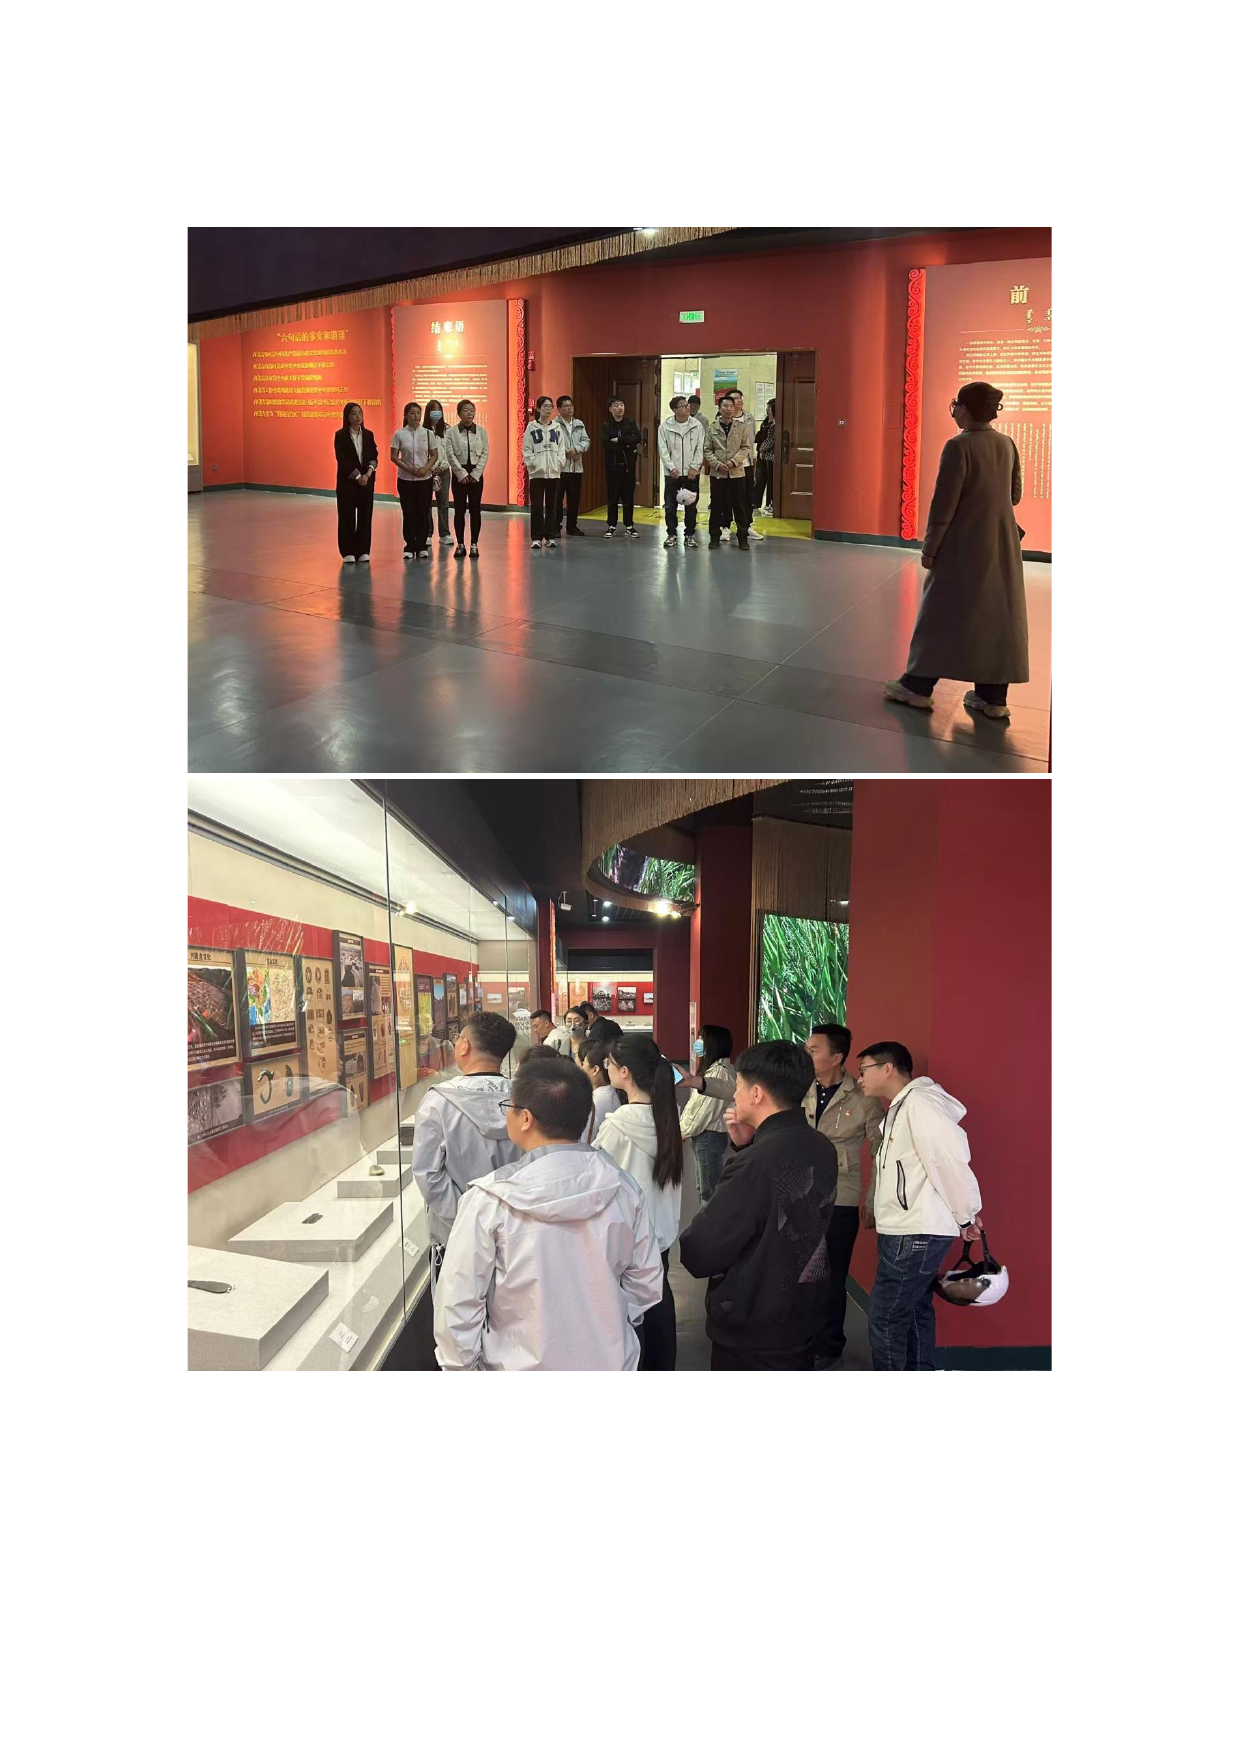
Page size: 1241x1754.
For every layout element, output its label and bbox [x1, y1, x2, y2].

picture [187, 227, 1052, 773]
picture [187, 779, 1052, 1371]
